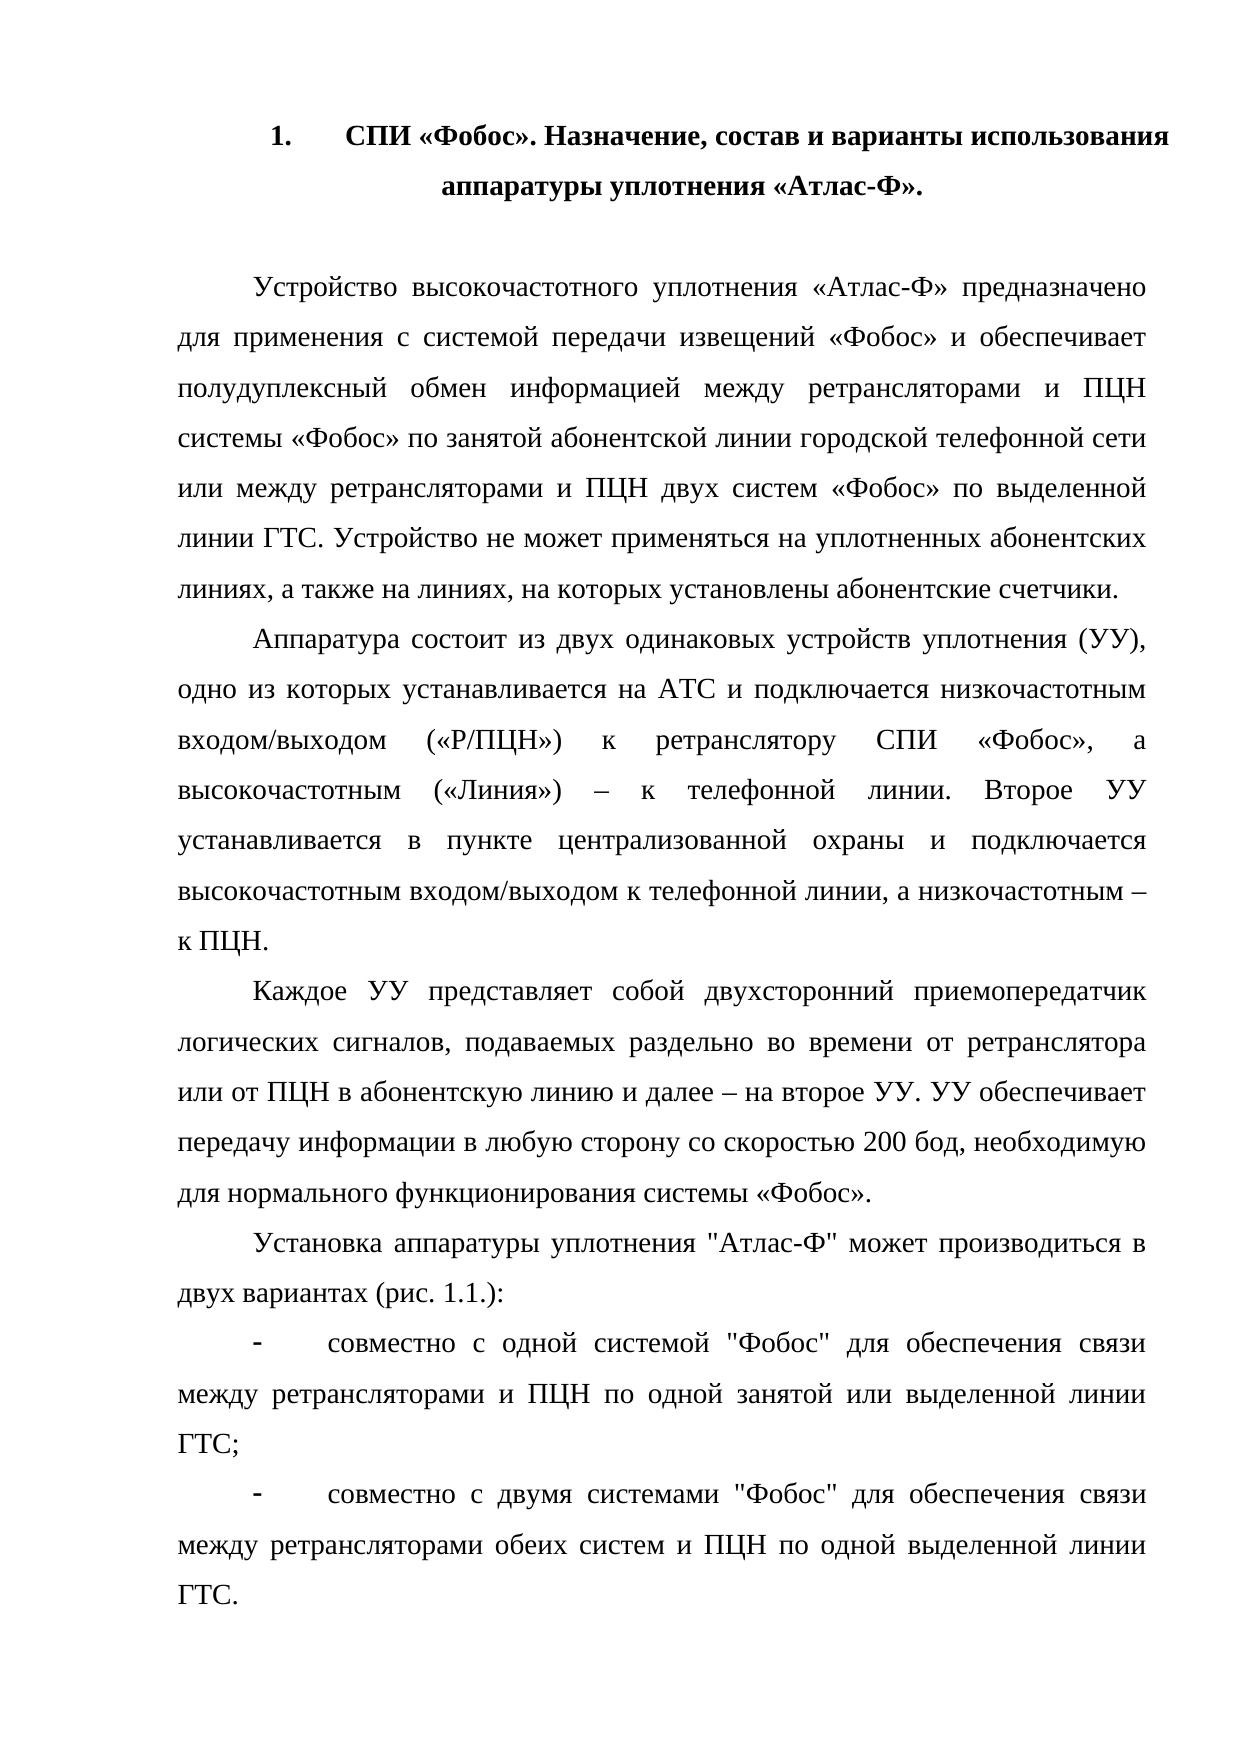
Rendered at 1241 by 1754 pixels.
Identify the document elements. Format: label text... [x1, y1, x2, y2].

list совместно с двумя системами "Фобос" для обеспечения связи между ретрансляторами обеих систем и ПЦН по одной выделенной линии ГТС. [177, 1477, 1147, 1611]
text Аппаратура состоит из двух одинаковых устройств уплотнения (УУ), одно из которых устанавливается на АТС и подключается низкочастотным входом/выходом («Р/ПЦН») к ретранслятору СПИ «Фобос», а высокочастотным («Линия») – к телефонной линии. Второе УУ устанавливается в пункте централизованной охраны и подключается высокочастотным входом/выходом к телефонной линии, а низкочастотным – к ПЦН. [177, 621, 1147, 957]
text Установка аппаратуры уплотнения "Атлас-Ф" может производиться в двух вариантах (рис. 1.1.): [177, 1225, 1147, 1309]
list совместно с одной системой "Фобос" для обеспечения связи между ретрансляторами и ПЦН по одной занятой или выделенной линии ГТС; [177, 1326, 1147, 1460]
list СПИ «Фобос». Назначение, состав и варианты использования аппаратуры уплотнения «Атлас-Ф». [177, 118, 1187, 202]
text Устройство высокочастотного уплотнения «Атлас-Ф» предназначено для применения с системой передачи извещений «Фобос» и обеспечивает полудуплексный обмен информацией между ретрансляторами и ПЦН системы «Фобос» по занятой абонентской линии городской телефонной сети или между ретрансляторами и ПЦН двух систем «Фобос» по выделенной линии ГТС. Устройство не может применяться на уплотненных абонентских линиях, а также на линиях, на которых установлены абонентские счетчики. [177, 269, 1147, 604]
text Каждое УУ представляет собой двухсторонний приемопередатчик логических сигналов, подаваемых раздельно во времени от ретранслятора или от ПЦН в абонентскую линию и далее – на второе УУ. УУ обеспечивает передачу информации в любую сторону со скоростью 200 бод, необходимую для нормального функционирования системы «Фобос». [177, 973, 1147, 1208]
